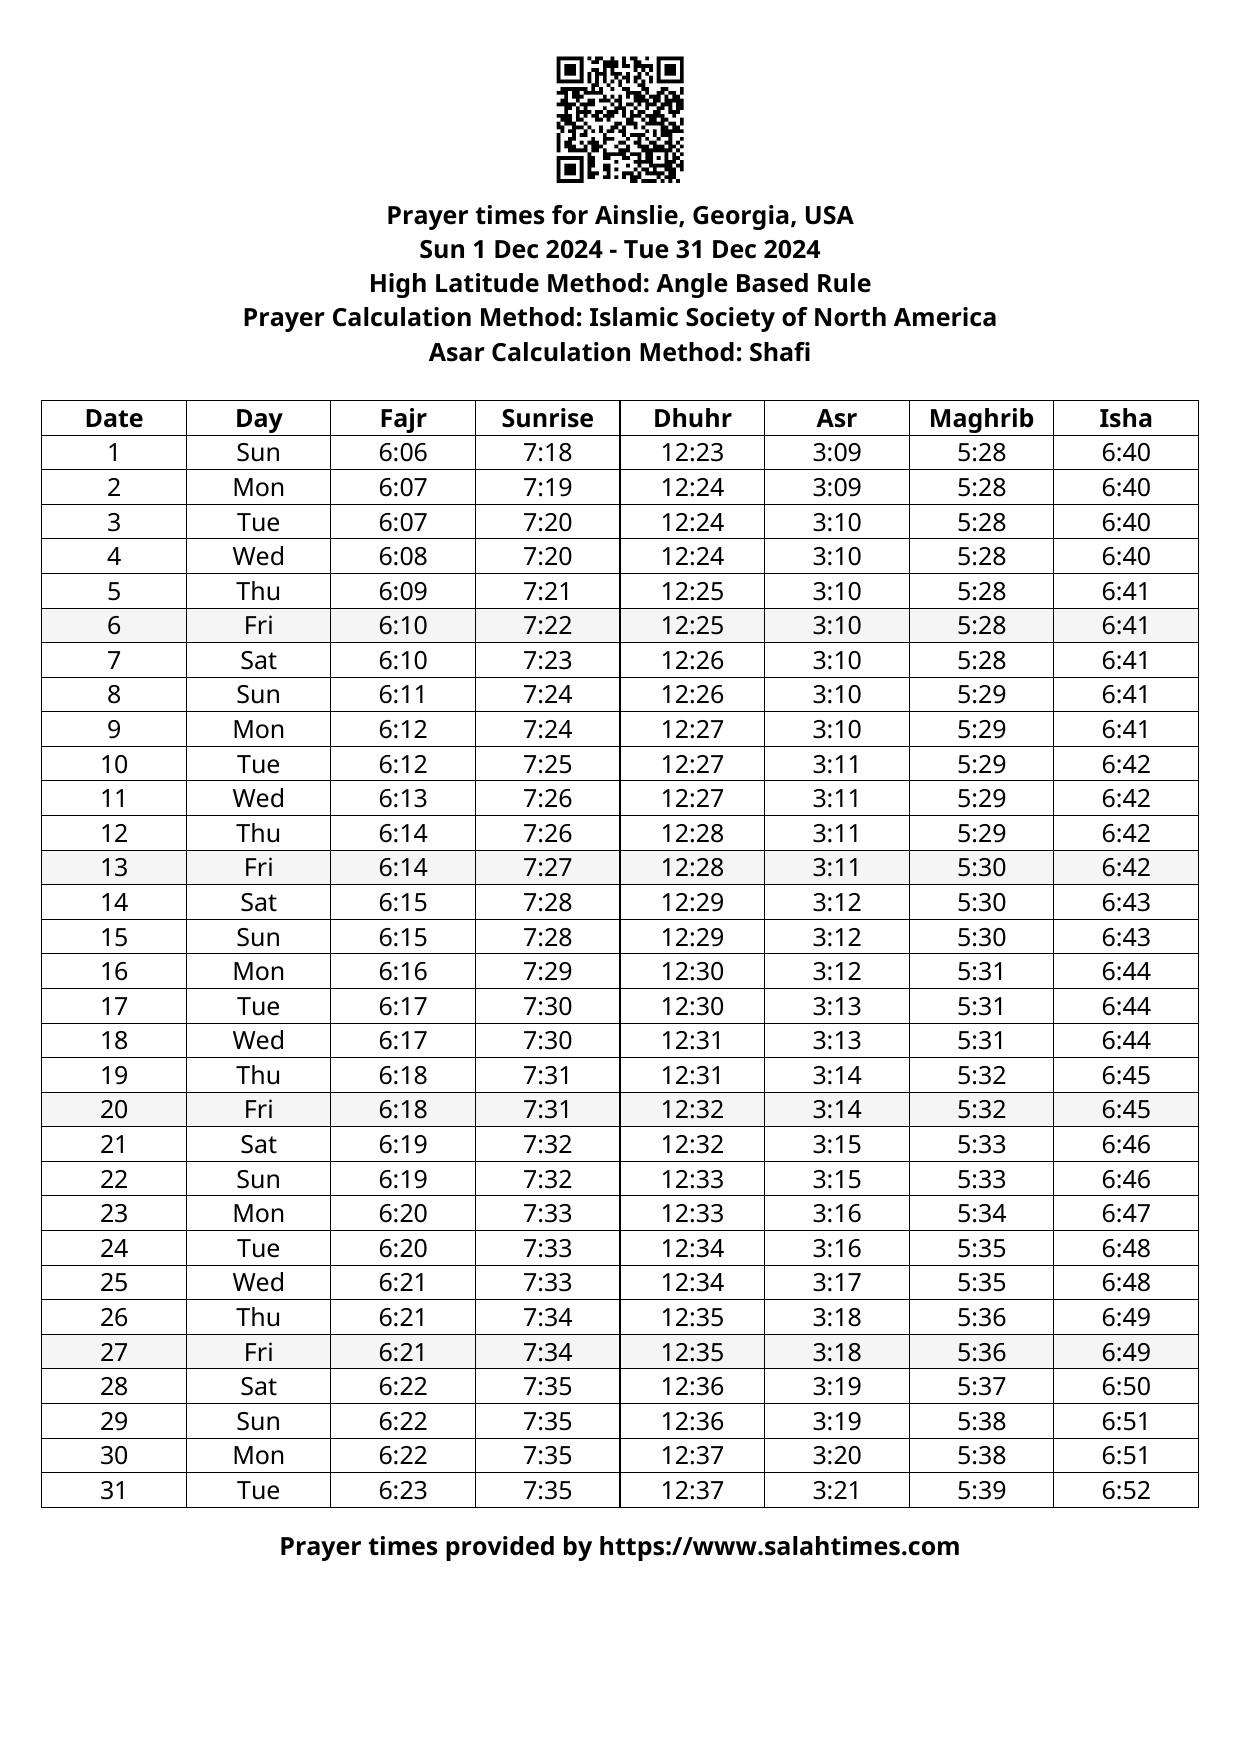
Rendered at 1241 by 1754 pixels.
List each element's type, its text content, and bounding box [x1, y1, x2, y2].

table_cell 6:21 [331, 1266, 475, 1299]
table_cell 7:21 [476, 574, 619, 607]
table_cell 3:11 [765, 816, 909, 849]
table_cell 6:22 [331, 1439, 475, 1472]
table_cell 6:22 [331, 1369, 475, 1403]
table_cell 3:13 [765, 989, 909, 1022]
table_cell 6:50 [1054, 1369, 1198, 1403]
table_cell Fri [187, 1093, 330, 1126]
table_cell 12:27 [621, 712, 764, 746]
table_cell 6:46 [1054, 1127, 1198, 1161]
table_cell 3:13 [765, 1024, 909, 1057]
table_cell 3:14 [765, 1058, 909, 1092]
table_cell 29 [42, 1404, 186, 1437]
table_cell 22 [42, 1162, 186, 1195]
table_cell 3:14 [765, 1093, 909, 1126]
table_cell 11 [42, 781, 186, 815]
table_cell 6:48 [1054, 1266, 1198, 1299]
table_cell 26 [42, 1300, 186, 1334]
table_cell 5:38 [910, 1439, 1053, 1472]
table_cell 7:30 [476, 989, 619, 1022]
table_cell 6:45 [1054, 1093, 1198, 1126]
table_cell 6:44 [1054, 989, 1198, 1022]
table_cell 6:13 [331, 781, 475, 815]
table_cell 5:29 [910, 816, 1053, 849]
table_cell 25 [42, 1266, 186, 1299]
table_cell 6:17 [331, 1024, 475, 1057]
table_cell 5:29 [910, 712, 1053, 746]
table_cell Sun [187, 920, 330, 953]
table_cell 7:28 [476, 885, 619, 919]
table_cell 12:34 [621, 1231, 764, 1264]
table_cell 5:29 [910, 678, 1053, 711]
table_cell 20 [42, 1093, 186, 1126]
table_cell 6:17 [331, 989, 475, 1022]
table_cell 3:10 [765, 505, 909, 538]
table_cell 3:11 [765, 747, 909, 780]
table_cell 6:42 [1054, 851, 1198, 884]
table_header Sunrise [476, 401, 619, 434]
table_cell 3:21 [765, 1473, 909, 1507]
table_cell 3:16 [765, 1196, 909, 1230]
table_cell 6:20 [331, 1231, 475, 1264]
table_cell 7:32 [476, 1127, 619, 1161]
table_cell 6:52 [1054, 1473, 1198, 1507]
table_cell 6:20 [331, 1196, 475, 1230]
table_cell Tue [187, 989, 330, 1022]
table_cell 6:40 [1054, 505, 1198, 538]
table_cell 5:32 [910, 1093, 1053, 1126]
table_cell 5:31 [910, 1024, 1053, 1057]
table_cell 7:33 [476, 1266, 619, 1299]
table_cell Sat [187, 643, 330, 677]
table_cell 9 [42, 712, 186, 746]
table_cell 5:28 [910, 643, 1053, 677]
table_cell 3:10 [765, 678, 909, 711]
table_cell 5:39 [910, 1473, 1053, 1507]
table_cell 7:26 [476, 781, 619, 815]
table_cell 6:43 [1054, 920, 1198, 953]
table_cell Mon [187, 954, 330, 988]
table_cell 6:23 [331, 1473, 475, 1507]
table_cell 3:16 [765, 1231, 909, 1264]
table_cell 5:33 [910, 1127, 1053, 1161]
table_cell 12:26 [621, 678, 764, 711]
table_cell 31 [42, 1473, 186, 1507]
table_cell 7:31 [476, 1093, 619, 1126]
table_cell 3:09 [765, 470, 909, 504]
table_cell 6:44 [1054, 1024, 1198, 1057]
table_cell 3:10 [765, 574, 909, 607]
table_cell 3:10 [765, 712, 909, 746]
table_cell 12:26 [621, 643, 764, 677]
table_cell 12:35 [621, 1335, 764, 1368]
table_cell 12:23 [621, 436, 764, 469]
table_cell 6:49 [1054, 1300, 1198, 1334]
table_cell 3:18 [765, 1300, 909, 1334]
table_cell 5:28 [910, 470, 1053, 504]
table_cell 12:24 [621, 505, 764, 538]
table_cell 12:37 [621, 1473, 764, 1507]
table_cell 6:47 [1054, 1196, 1198, 1230]
table_cell 6:18 [331, 1093, 475, 1126]
table_cell 5:28 [910, 505, 1053, 538]
table_cell 1 [42, 436, 186, 469]
text Prayer times provided by https://www.salahtimes.com [42, 1528, 1198, 1563]
table_cell 3:15 [765, 1127, 909, 1161]
table_cell 6:21 [331, 1300, 475, 1334]
table_cell 4 [42, 539, 186, 573]
table_cell 6:43 [1054, 885, 1198, 919]
table_cell 6:16 [331, 954, 475, 988]
table_cell 12:25 [621, 574, 764, 607]
table_cell 6:08 [331, 539, 475, 573]
table_header Dhuhr [621, 401, 764, 434]
table_cell 3:10 [765, 609, 909, 642]
table_header Isha [1054, 401, 1198, 434]
table_header Maghrib [910, 401, 1053, 434]
table_cell 6 [42, 609, 186, 642]
table_cell 12:27 [621, 781, 764, 815]
table_cell 7:20 [476, 539, 619, 573]
table_cell 6:41 [1054, 643, 1198, 677]
table_cell Wed [187, 539, 330, 573]
table_cell 5:28 [910, 436, 1053, 469]
table_cell Sun [187, 436, 330, 469]
table_cell 12:36 [621, 1404, 764, 1437]
table_cell 18 [42, 1024, 186, 1057]
table_cell 21 [42, 1127, 186, 1161]
table_cell 12:29 [621, 885, 764, 919]
table_cell 7:18 [476, 436, 619, 469]
table_cell 24 [42, 1231, 186, 1264]
table_cell 3:11 [765, 781, 909, 815]
table_cell 6:10 [331, 643, 475, 677]
table_cell 5:35 [910, 1231, 1053, 1264]
table_cell 5:36 [910, 1335, 1053, 1368]
table_cell 30 [42, 1439, 186, 1472]
table_header Fajr [331, 401, 475, 434]
table_cell Tue [187, 505, 330, 538]
table_cell 5 [42, 574, 186, 607]
table_cell 3:12 [765, 920, 909, 953]
table_cell Sun [187, 678, 330, 711]
table_cell 6:51 [1054, 1439, 1198, 1472]
table_cell 12:33 [621, 1196, 764, 1230]
table_cell 7:35 [476, 1404, 619, 1437]
table_cell 7:35 [476, 1369, 619, 1403]
table_cell 3 [42, 505, 186, 538]
text Prayer Calculation Method: Islamic Society of North America [42, 300, 1198, 334]
table_cell 5:34 [910, 1196, 1053, 1230]
table_cell Wed [187, 781, 330, 815]
table_cell 5:36 [910, 1300, 1053, 1334]
table_header Asr [765, 401, 909, 434]
table_cell 5:28 [910, 609, 1053, 642]
table_cell 6:15 [331, 920, 475, 953]
table_cell 6:09 [331, 574, 475, 607]
table_cell 6:48 [1054, 1231, 1198, 1264]
table_cell 27 [42, 1335, 186, 1368]
table_cell 7 [42, 643, 186, 677]
table_cell 12:32 [621, 1093, 764, 1126]
table_cell Fri [187, 1335, 330, 1368]
table_cell 14 [42, 885, 186, 919]
table_cell Mon [187, 1196, 330, 1230]
table_cell 6:21 [331, 1335, 475, 1368]
table_cell 12:31 [621, 1058, 764, 1092]
table_cell 7:25 [476, 747, 619, 780]
table_cell 5:28 [910, 539, 1053, 573]
text Asar Calculation Method: Shafi [42, 334, 1198, 368]
table_cell 7:28 [476, 920, 619, 953]
table_cell Mon [187, 712, 330, 746]
table_cell 6:46 [1054, 1162, 1198, 1195]
table_cell Thu [187, 1300, 330, 1334]
table_cell 2 [42, 470, 186, 504]
table_cell 7:22 [476, 609, 619, 642]
table_cell 7:27 [476, 851, 619, 884]
table_cell 5:32 [910, 1058, 1053, 1092]
table_cell 10 [42, 747, 186, 780]
table_cell 12:28 [621, 816, 764, 849]
table_cell 3:10 [765, 643, 909, 677]
table_cell Fri [187, 609, 330, 642]
table_cell Thu [187, 574, 330, 607]
table_cell 7:35 [476, 1473, 619, 1507]
table_cell 3:19 [765, 1404, 909, 1437]
table_cell 15 [42, 920, 186, 953]
table_cell 7:20 [476, 505, 619, 538]
table_cell 12:24 [621, 539, 764, 573]
table_cell 5:30 [910, 920, 1053, 953]
text Prayer times for Ainslie, Georgia, USA [42, 198, 1198, 232]
table_cell 6:07 [331, 470, 475, 504]
table_cell 6:19 [331, 1127, 475, 1161]
table_cell 12:34 [621, 1266, 764, 1299]
text Sun 1 Dec 2024 - Tue 31 Dec 2024 [42, 232, 1198, 266]
table_cell 6:44 [1054, 954, 1198, 988]
table_cell 12:25 [621, 609, 764, 642]
table_cell 5:33 [910, 1162, 1053, 1195]
table_cell 3:11 [765, 851, 909, 884]
table_cell 7:31 [476, 1058, 619, 1092]
table_cell 7:26 [476, 816, 619, 849]
table_cell 12:29 [621, 920, 764, 953]
table_cell 6:11 [331, 678, 475, 711]
table_cell 6:14 [331, 816, 475, 849]
table_cell 12:32 [621, 1127, 764, 1161]
table_cell 16 [42, 954, 186, 988]
table_cell 5:38 [910, 1404, 1053, 1437]
table_cell 5:31 [910, 989, 1053, 1022]
table_cell 7:35 [476, 1439, 619, 1472]
table_cell 6:42 [1054, 816, 1198, 849]
table_cell 3:20 [765, 1439, 909, 1472]
table_cell 6:51 [1054, 1404, 1198, 1437]
table_cell 12:35 [621, 1300, 764, 1334]
table_cell 3:12 [765, 885, 909, 919]
table_cell 3:18 [765, 1335, 909, 1368]
table_cell 7:34 [476, 1335, 619, 1368]
table_cell 7:30 [476, 1024, 619, 1057]
table_cell Thu [187, 816, 330, 849]
table_cell Tue [187, 747, 330, 780]
table_cell 3:12 [765, 954, 909, 988]
table_cell 12:37 [621, 1439, 764, 1472]
table_cell 6:19 [331, 1162, 475, 1195]
table_cell 3:09 [765, 436, 909, 469]
table_cell 5:37 [910, 1369, 1053, 1403]
table_cell 6:41 [1054, 678, 1198, 711]
table_cell Sun [187, 1162, 330, 1195]
table_cell 12:36 [621, 1369, 764, 1403]
table_cell 3:15 [765, 1162, 909, 1195]
table_cell 5:29 [910, 781, 1053, 815]
table_cell Wed [187, 1024, 330, 1057]
table_cell 6:45 [1054, 1058, 1198, 1092]
table_header Date [42, 401, 186, 434]
table_cell 6:12 [331, 712, 475, 746]
table_cell 7:32 [476, 1162, 619, 1195]
table_cell 12:27 [621, 747, 764, 780]
table_cell 5:31 [910, 954, 1053, 988]
table_header Day [187, 401, 330, 434]
table_cell 7:23 [476, 643, 619, 677]
table_cell 6:42 [1054, 781, 1198, 815]
table_cell 6:10 [331, 609, 475, 642]
table_cell 6:41 [1054, 609, 1198, 642]
table_cell 12 [42, 816, 186, 849]
table_cell 6:14 [331, 851, 475, 884]
table_cell Sat [187, 885, 330, 919]
table_cell 6:40 [1054, 436, 1198, 469]
table_cell 3:10 [765, 539, 909, 573]
text High Latitude Method: Angle Based Rule [42, 266, 1198, 300]
table_cell Fri [187, 851, 330, 884]
table_cell Tue [187, 1231, 330, 1264]
table_cell 5:28 [910, 574, 1053, 607]
table_cell 7:33 [476, 1196, 619, 1230]
table_cell Sat [187, 1127, 330, 1161]
table_cell 12:33 [621, 1162, 764, 1195]
table_cell 6:41 [1054, 574, 1198, 607]
table_cell 7:34 [476, 1300, 619, 1334]
table_cell 6:40 [1054, 539, 1198, 573]
table_cell Sun [187, 1404, 330, 1437]
table_cell 6:06 [331, 436, 475, 469]
table_cell Mon [187, 1439, 330, 1472]
table_cell 6:41 [1054, 712, 1198, 746]
table_cell 6:12 [331, 747, 475, 780]
table_cell 19 [42, 1058, 186, 1092]
table_cell 28 [42, 1369, 186, 1403]
table_cell 6:07 [331, 505, 475, 538]
table_cell 6:15 [331, 885, 475, 919]
table_cell 7:19 [476, 470, 619, 504]
table_cell 12:31 [621, 1024, 764, 1057]
table_cell 6:42 [1054, 747, 1198, 780]
table_cell 7:24 [476, 678, 619, 711]
table_cell 12:30 [621, 989, 764, 1022]
table_cell Mon [187, 470, 330, 504]
table_cell 17 [42, 989, 186, 1022]
table_cell Sat [187, 1369, 330, 1403]
table_cell 7:33 [476, 1231, 619, 1264]
table_cell Wed [187, 1266, 330, 1299]
table_cell 3:19 [765, 1369, 909, 1403]
table_cell 23 [42, 1196, 186, 1230]
table_cell 6:49 [1054, 1335, 1198, 1368]
table_cell 6:18 [331, 1058, 475, 1092]
table_cell Thu [187, 1058, 330, 1092]
table_cell 7:24 [476, 712, 619, 746]
table_cell 6:40 [1054, 470, 1198, 504]
table_cell 8 [42, 678, 186, 711]
table_cell Tue [187, 1473, 330, 1507]
table_cell 3:17 [765, 1266, 909, 1299]
table_cell 5:29 [910, 747, 1053, 780]
table_cell 13 [42, 851, 186, 884]
table_cell 12:30 [621, 954, 764, 988]
table_cell 12:24 [621, 470, 764, 504]
table_cell 5:35 [910, 1266, 1053, 1299]
table_cell 5:30 [910, 885, 1053, 919]
picture [542, 41, 699, 198]
table_cell 12:28 [621, 851, 764, 884]
table_cell 5:30 [910, 851, 1053, 884]
table_cell 6:22 [331, 1404, 475, 1437]
table_cell 7:29 [476, 954, 619, 988]
